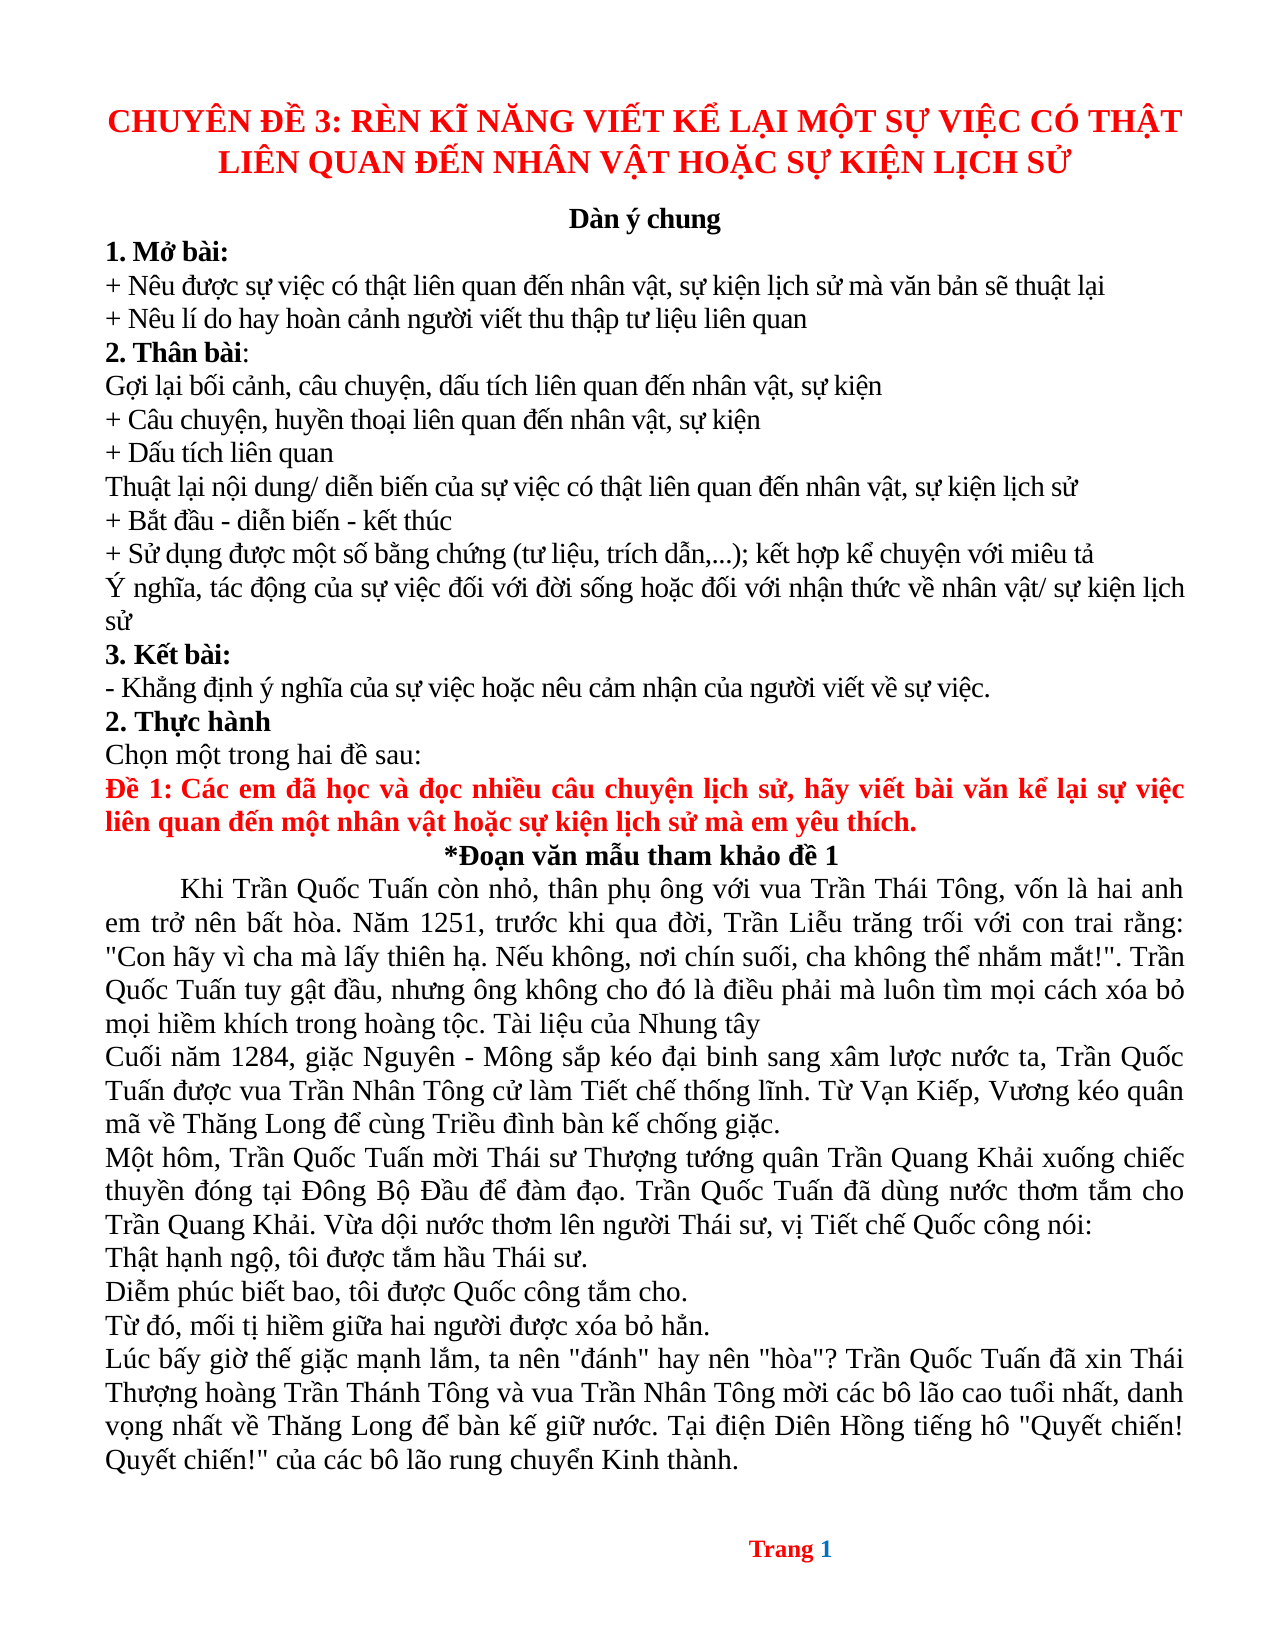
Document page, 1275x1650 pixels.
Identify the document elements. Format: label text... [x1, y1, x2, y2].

text - Khẳng định ý nghĩa của sự việc hoặc nêu cảm nhận của người viết về sự việc. [105, 670, 1185, 704]
text + Dấu tích liên quan [105, 436, 1185, 469]
text Lúc bấy giờ thế giặc mạnh lắm, ta nên "đánh" hay nên "hòa"? Trần Quốc Tuấn đã xin Thái Thượng hoàng Trần Thánh Tông và vua Trần Nhân Tông mời các bô lão cao tuổi nhất, danh vọng nhất về Thăng Long để bàn kế giữ nước. Tại điện Diên Hồng tiếng hô "Quyết chiến! Quyết chiến!" của các bô lão rung chuyển Kinh thành. [105, 1341, 1185, 1475]
text Ý nghĩa, tác động của sự việc đối với đời sống hoặc đối với nhận thức về nhân vật/ sự kiện lịch sử [105, 570, 1185, 637]
text Đề 1: Các em đã học và đọc nhiều câu chuyện lịch sử, hãy viết bài văn kể lại sự việc liên quan đến một nhân vật hoặc sự kiện lịch sử mà em yêu thích. [105, 771, 1185, 838]
text Một hôm, Trần Quốc Tuấn mời Thái sư Thượng tướng quân Trần Quang Khải xuống chiếc thuyền đóng tại Đông Bộ Đầu để đàm đạo. Trần Quốc Tuấn đã dùng nước thơm tắm cho Trần Quang Khải. Vừa dội nước thơm lên người Thái sư, vị Tiết chế Quốc công nói: [105, 1140, 1185, 1241]
text CHUYÊN ĐỀ 3: RÈN KĨ NĂNG VIẾT KỂ LẠI MỘT SỰ VIỆC CÓ THẬT LIÊN QUAN ĐẾN NHÂN VẬT HOẶC SỰ KIỆN LỊCH SỬ [105, 101, 1185, 181]
text 2. Thân bài: [105, 335, 1185, 368]
text + Bắt đầu - diễn biến - kết thúc [105, 503, 1185, 536]
text + Sử dụng được một số bằng chứng (tư liệu, trích dẫn,...); kết hợp kể chuyện với miêu tả [105, 536, 1185, 570]
text 1. Mở bài: [105, 234, 1185, 268]
text Từ đó, mối tị hiềm giữa hai người được xóa bỏ hẳn. [105, 1308, 1185, 1341]
text Cuối năm 1284, giặc Nguyên - Mông sắp kéo đại binh sang xâm lược nước ta, Trần Quốc Tuấn được vua Trần Nhân Tông cử làm Tiết chế thống lĩnh. Từ Vạn Kiếp, Vương kéo quân mã về Thăng Long để cùng Triều đình bàn kế chống giặc. [105, 1039, 1185, 1140]
text Chọn một trong hai đề sau: [105, 737, 1185, 771]
text Thuật lại nội dung/ diễn biến của sự việc có thật liên quan đến nhân vật, sự kiện lịch sử [105, 469, 1185, 503]
text 2. Thực hành [105, 704, 1185, 737]
text + Câu chuyện, huyền thoại liên quan đến nhân vật, sự kiện [105, 402, 1185, 436]
text + Nêu được sự việc có thật liên quan đến nhân vật, sự kiện lịch sử mà văn bản sẽ thuật lại [105, 268, 1185, 301]
text + Nêu lí do hay hoàn cảnh người viết thu thập tư liệu liên quan [105, 301, 1185, 335]
text 3. Kết bài: [105, 637, 1185, 670]
text Dàn ý chung [105, 201, 1185, 234]
text Gợi lại bối cảnh, câu chuyện, dấu tích liên quan đến nhân vật, sự kiện [105, 368, 1185, 402]
text Khi Trần Quốc Tuấn còn nhỏ, thân phụ ông với vua Trần Thái Tông, vốn là hai anh em trở nên bất hòa. Năm 1251, trước khi qua đời, Trần Liễu trăng trối với con trai rằng: "Con hãy vì cha mà lấy thiên hạ. Nếu không, nơi chín suối, cha không thể nhắm mắt!". Trần Quốc Tuấn tuy gật đầu, nhưng ông không cho đó là điều phải mà luôn tìm mọi cách xóa bỏ mọi hiềm khích trong hoàng tộc. Tài liệu của Nhung tây [105, 872, 1185, 1039]
text Diễm phúc biết bao, tôi được Quốc công tắm cho. [105, 1274, 1185, 1308]
text *Đoạn văn mẫu tham khảo đề 1 [105, 838, 1185, 872]
text Thật hạnh ngộ, tôi được tắm hầu Thái sư. [105, 1241, 1185, 1274]
